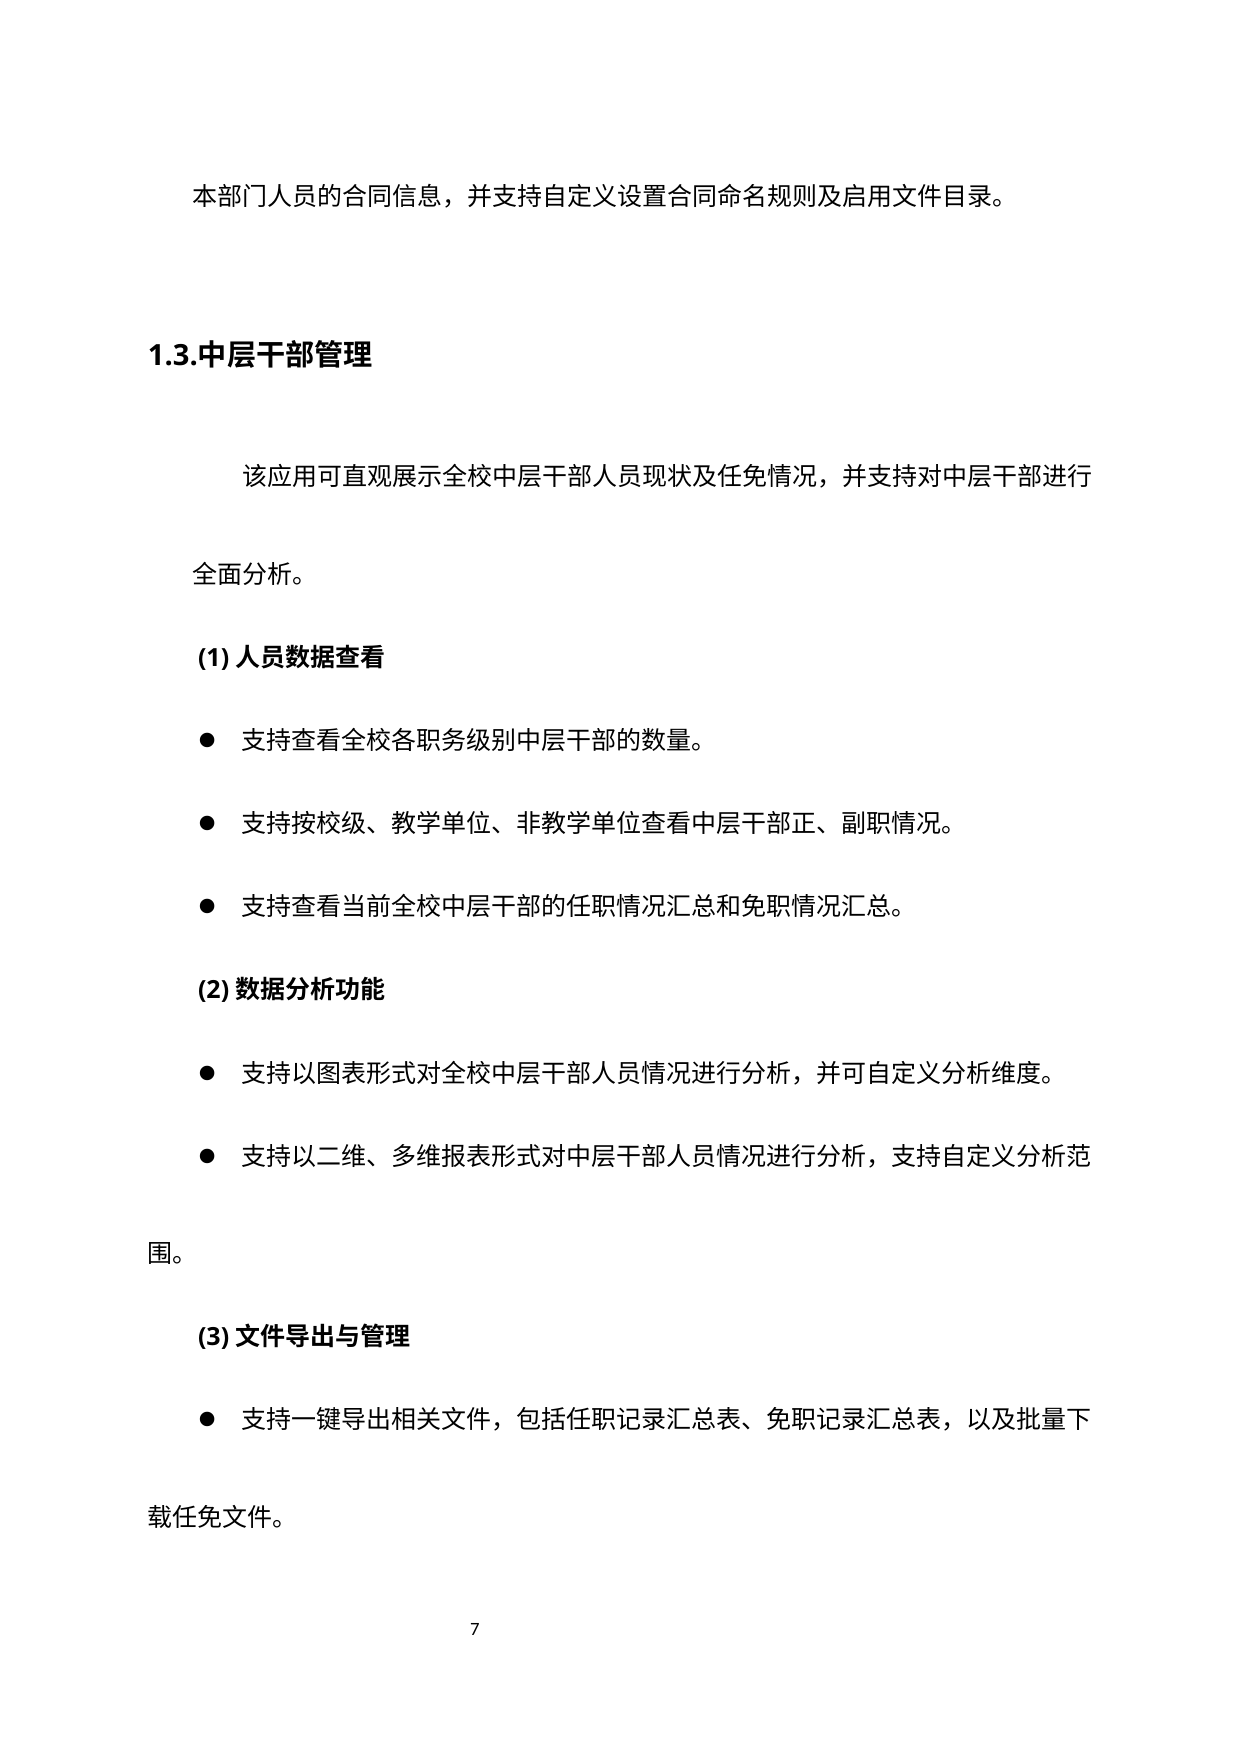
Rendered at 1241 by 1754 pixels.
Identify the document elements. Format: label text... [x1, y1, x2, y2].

list 支持一键导出相关文件，包括任职记录汇总表、免职记录汇总表，以及批量下载任免文件。 [148, 1386, 1093, 1548]
list 支持以二维、多维报表形式对中层干部人员情况进行分析，支持自定义分析范围。 [148, 1122, 1093, 1284]
list 支持查看当前全校中层干部的任职情况汇总和免职情况汇总。 [148, 872, 1093, 937]
list (2) 数据分析功能 [148, 956, 1093, 1021]
list 支持按校级、教学单位、非教学单位查看中层干部正、副职情况。 [148, 789, 1093, 854]
text 该应用可直观展示全校中层干部人员现状及任免情况，并支持对中层干部进行全面分析。 [193, 442, 1093, 605]
list (1) 人员数据查看 [148, 623, 1093, 688]
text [193, 162, 1093, 227]
list (3) 文件导出与管理 [148, 1302, 1093, 1367]
list 支持查看全校各职务级别中层干部的数量。 [148, 706, 1093, 771]
list 支持以图表形式对全校中层干部人员情况进行分析，并可自定义分析维度。 [148, 1039, 1093, 1104]
subtitle 1.3.中层干部管理 [148, 320, 1093, 385]
